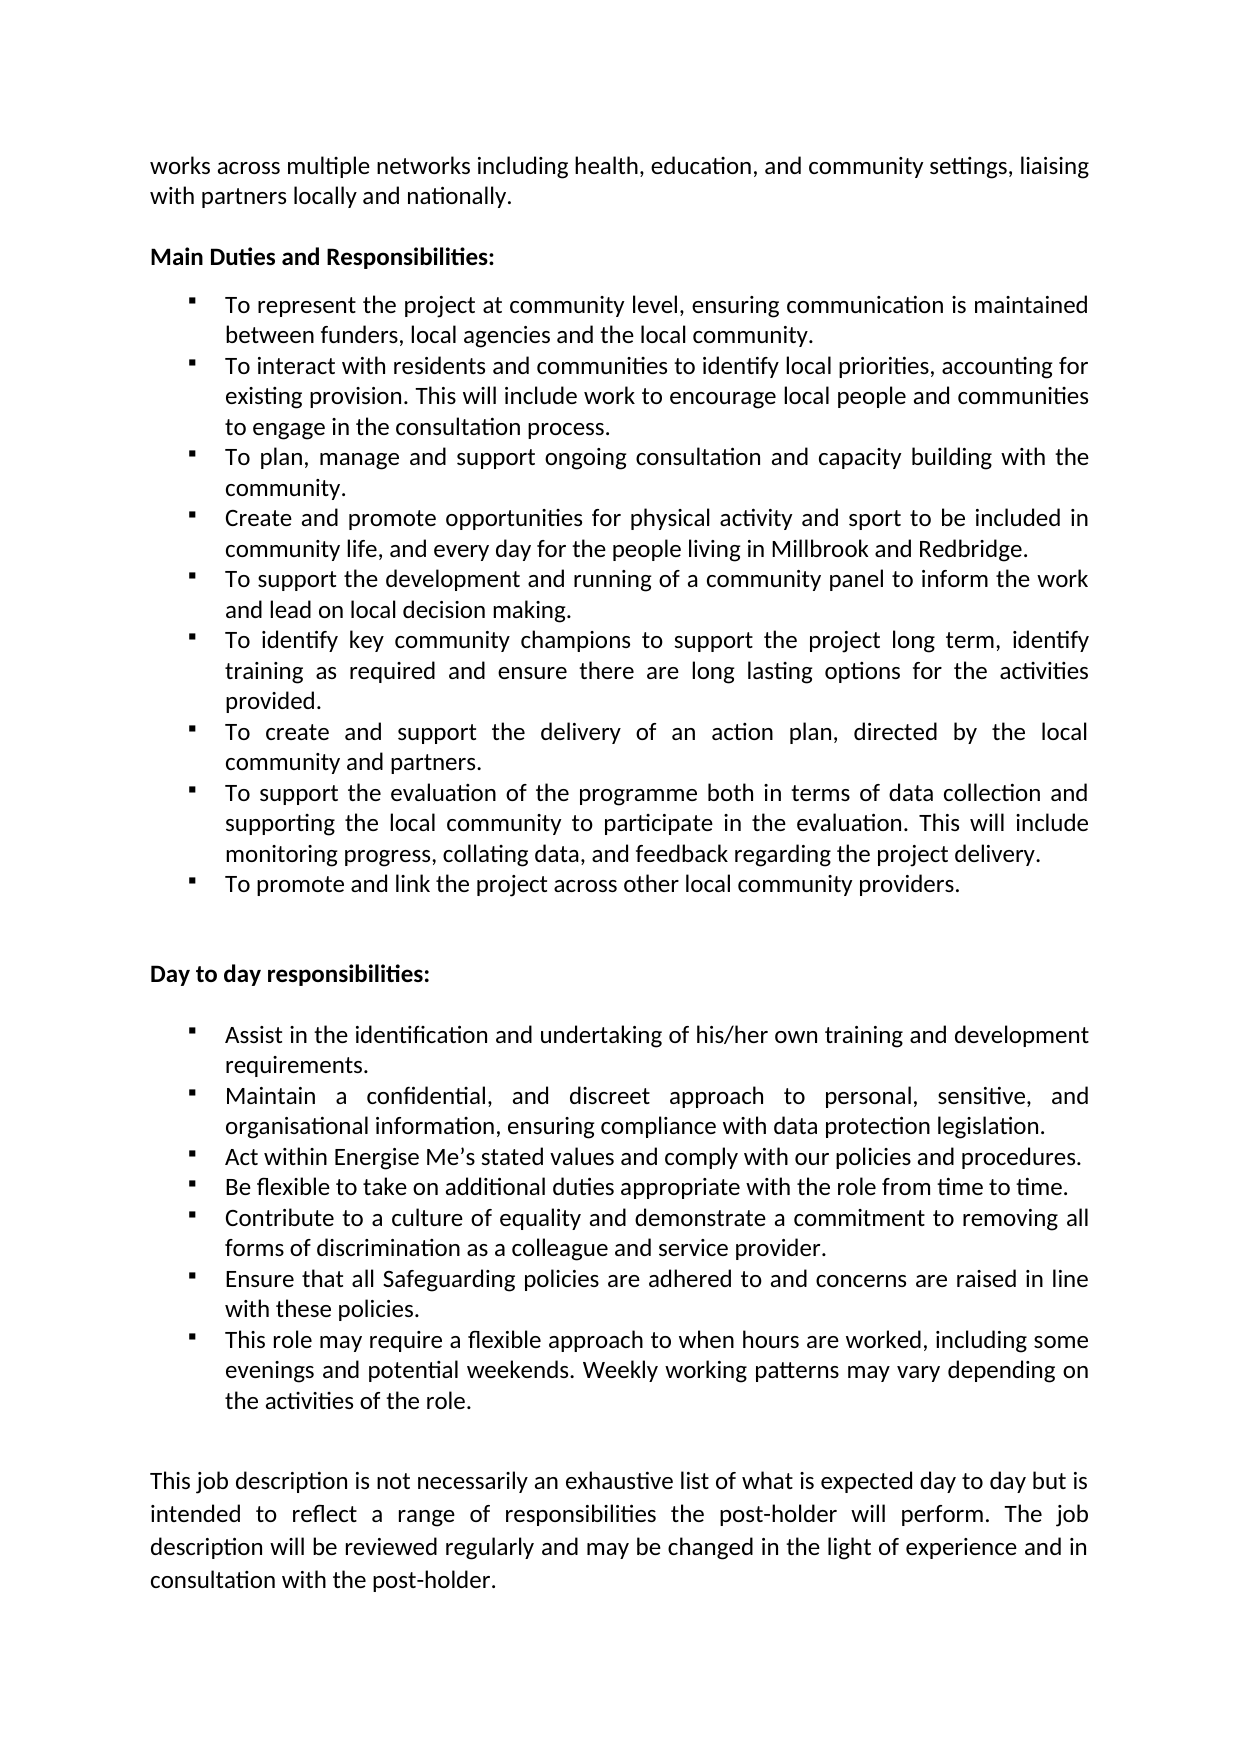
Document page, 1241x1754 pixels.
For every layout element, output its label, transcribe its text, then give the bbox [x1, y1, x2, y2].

list To represent the project at community level, ensuring communication is maintained between funders, local agencies and the local community. [187, 289, 1090, 350]
list Assist in the identification and undertaking of his/her own training and development requirements. [187, 1019, 1090, 1080]
text Main Duties and Responsibilities: [150, 242, 1090, 272]
list Ensure that all Safeguarding policies are adhered to and concerns are raised in line with these policies. [187, 1263, 1090, 1324]
text Day to day responsibilities: [150, 958, 1090, 988]
list Maintain a confidential, and discreet approach to personal, sensitive, and organisational information, ensuring compliance with data protection legislation. [187, 1080, 1090, 1141]
list To identify key community champions to support the project long term, identify training as required and ensure there are long lasting options for the activities provided. [187, 624, 1090, 716]
list Create and promote opportunities for physical activity and sport to be included in community life, and every day for the people living in Millbrook and Redbridge. [187, 502, 1090, 563]
list Be flexible to take on additional duties appropriate with the role from time to time. [187, 1171, 1090, 1202]
list To promote and link the project across other local community providers. [187, 869, 1090, 899]
list Act within Energise Me’s stated values and comply with our policies and procedures. [187, 1141, 1090, 1171]
list To support the evaluation of the programme both in terms of data collection and supporting the local community to participate in the evaluation. This will include monitoring progress, collating data, and feedback regarding the project delivery. [187, 777, 1090, 869]
list Contribute to a culture of equality and demonstrate a commitment to removing all forms of discrimination as a colleague and service provider. [187, 1202, 1090, 1263]
list This role may require a flexible approach to when hours are worked, including some evenings and potential weekends. Weekly working patterns may vary depending on the activities of the role. [187, 1324, 1090, 1416]
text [150, 150, 1090, 211]
list To interact with residents and communities to identify local priorities, accounting for existing provision. This will include work to encourage local people and communities to engage in the consultation process. [187, 350, 1090, 441]
list To plan, manage and support ongoing consultation and capacity building with the community. [187, 441, 1090, 502]
list To support the development and running of a community panel to inform the work and lead on local decision making. [187, 563, 1090, 624]
text This job description is not necessarily an exhaustive list of what is expected day to day but is intended to reflect a range of responsibilities the post-holder will perform. The job description will be reviewed regularly and may be changed in the light of experience and in consultation with the post-holder. [150, 1465, 1090, 1594]
list To create and support the delivery of an action plan, directed by the local community and partners. [187, 716, 1090, 777]
